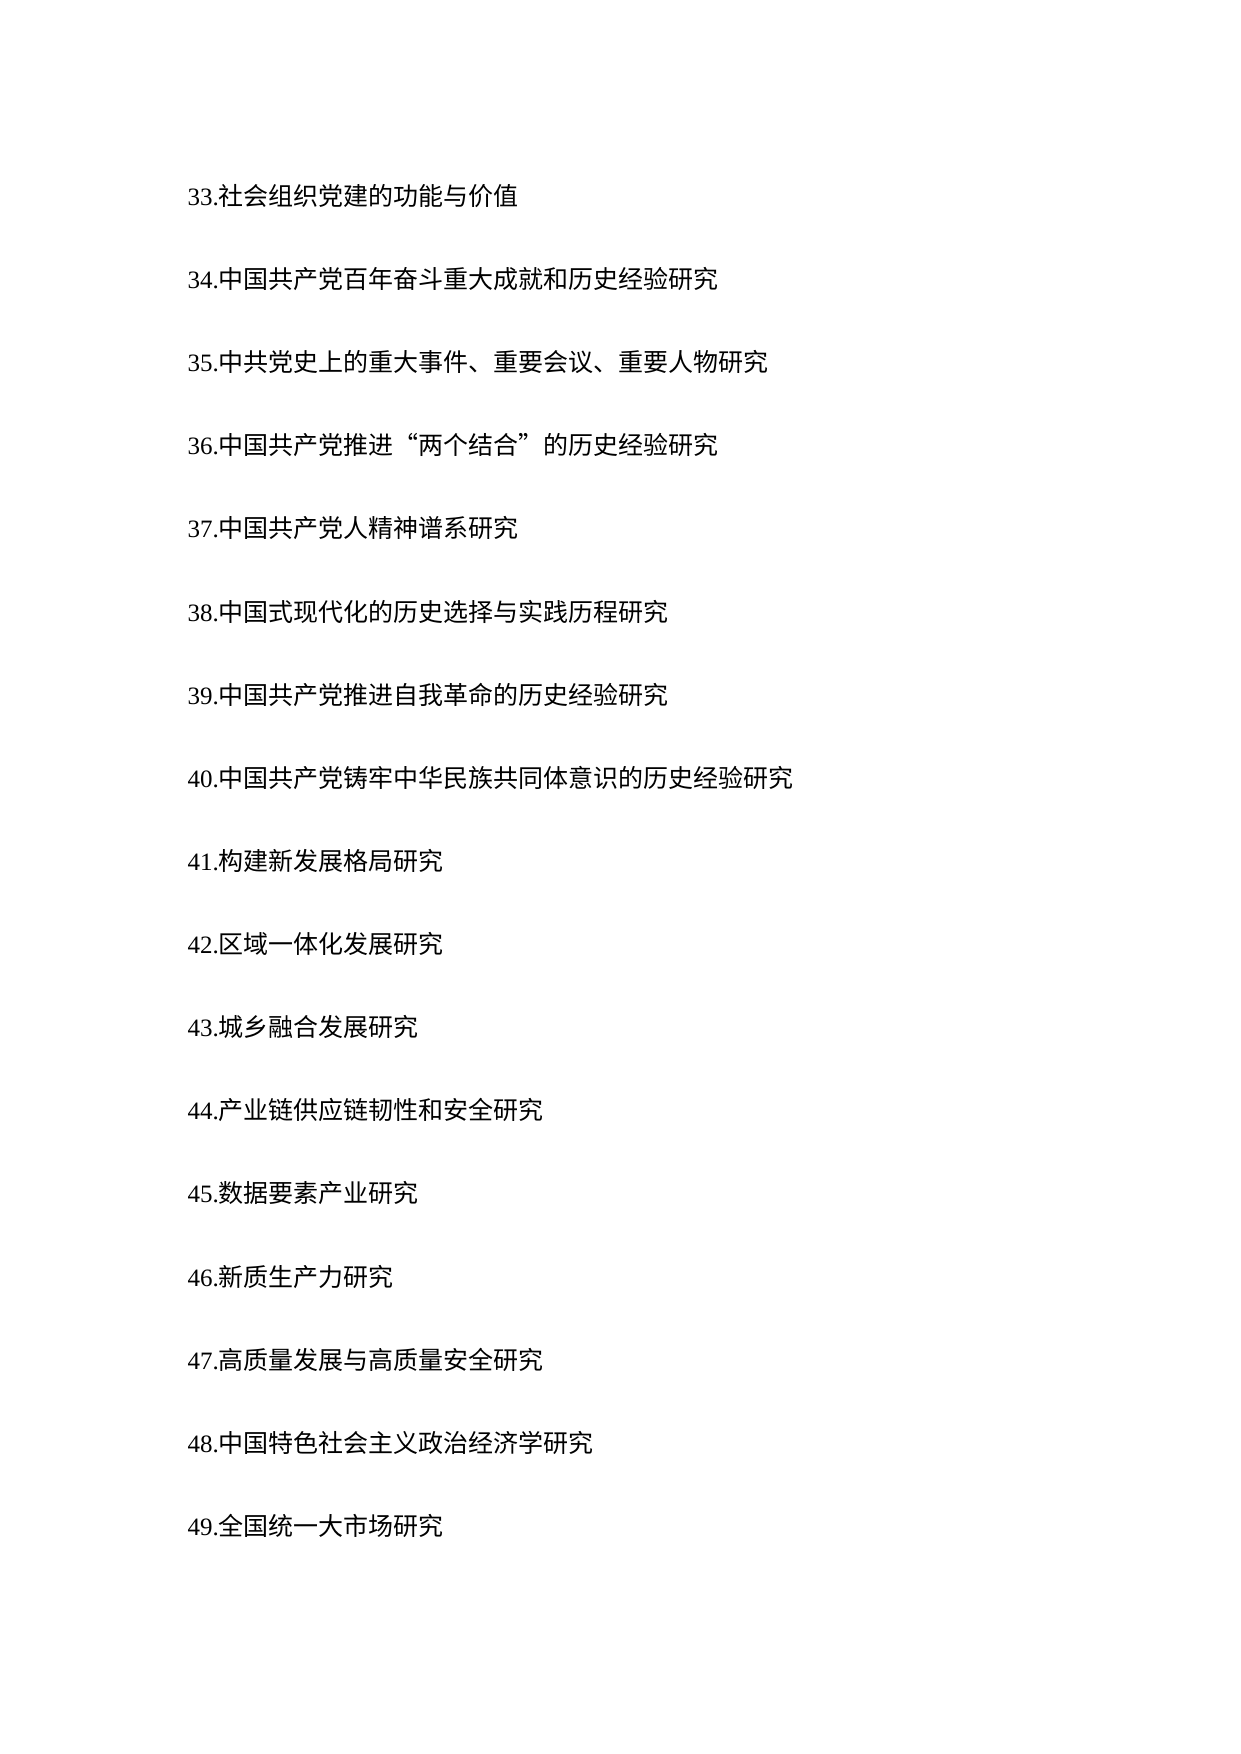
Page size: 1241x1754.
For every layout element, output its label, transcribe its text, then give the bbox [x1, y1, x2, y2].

text 49.全国统一大市场研究 [187, 1492, 1053, 1557]
text 37.中国共产党人精神谱系研究 [187, 494, 1053, 559]
text 44.产业链供应链韧性和安全研究 [187, 1076, 1053, 1141]
text 40.中国共产党铸牢中华民族共同体意识的历史经验研究 [187, 744, 1053, 809]
text 45.数据要素产业研究 [187, 1159, 1053, 1224]
text 46.新质生产力研究 [187, 1243, 1053, 1308]
text 41.构建新发展格局研究 [187, 827, 1053, 892]
text 47.高质量发展与高质量安全研究 [187, 1326, 1053, 1391]
text 33.社会组织党建的功能与价值 [187, 162, 1053, 227]
text 36.中国共产党推进“两个结合”的历史经验研究 [187, 411, 1053, 476]
text 38.中国式现代化的历史选择与实践历程研究 [187, 578, 1053, 643]
text 35.中共党史上的重大事件、重要会议、重要人物研究 [187, 328, 1053, 393]
text 48.中国特色社会主义政治经济学研究 [187, 1409, 1053, 1474]
text 42.区域一体化发展研究 [187, 910, 1053, 975]
text 39.中国共产党推进自我革命的历史经验研究 [187, 661, 1053, 726]
text 34.中国共产党百年奋斗重大成就和历史经验研究 [187, 245, 1053, 310]
text 43.城乡融合发展研究 [187, 993, 1053, 1058]
